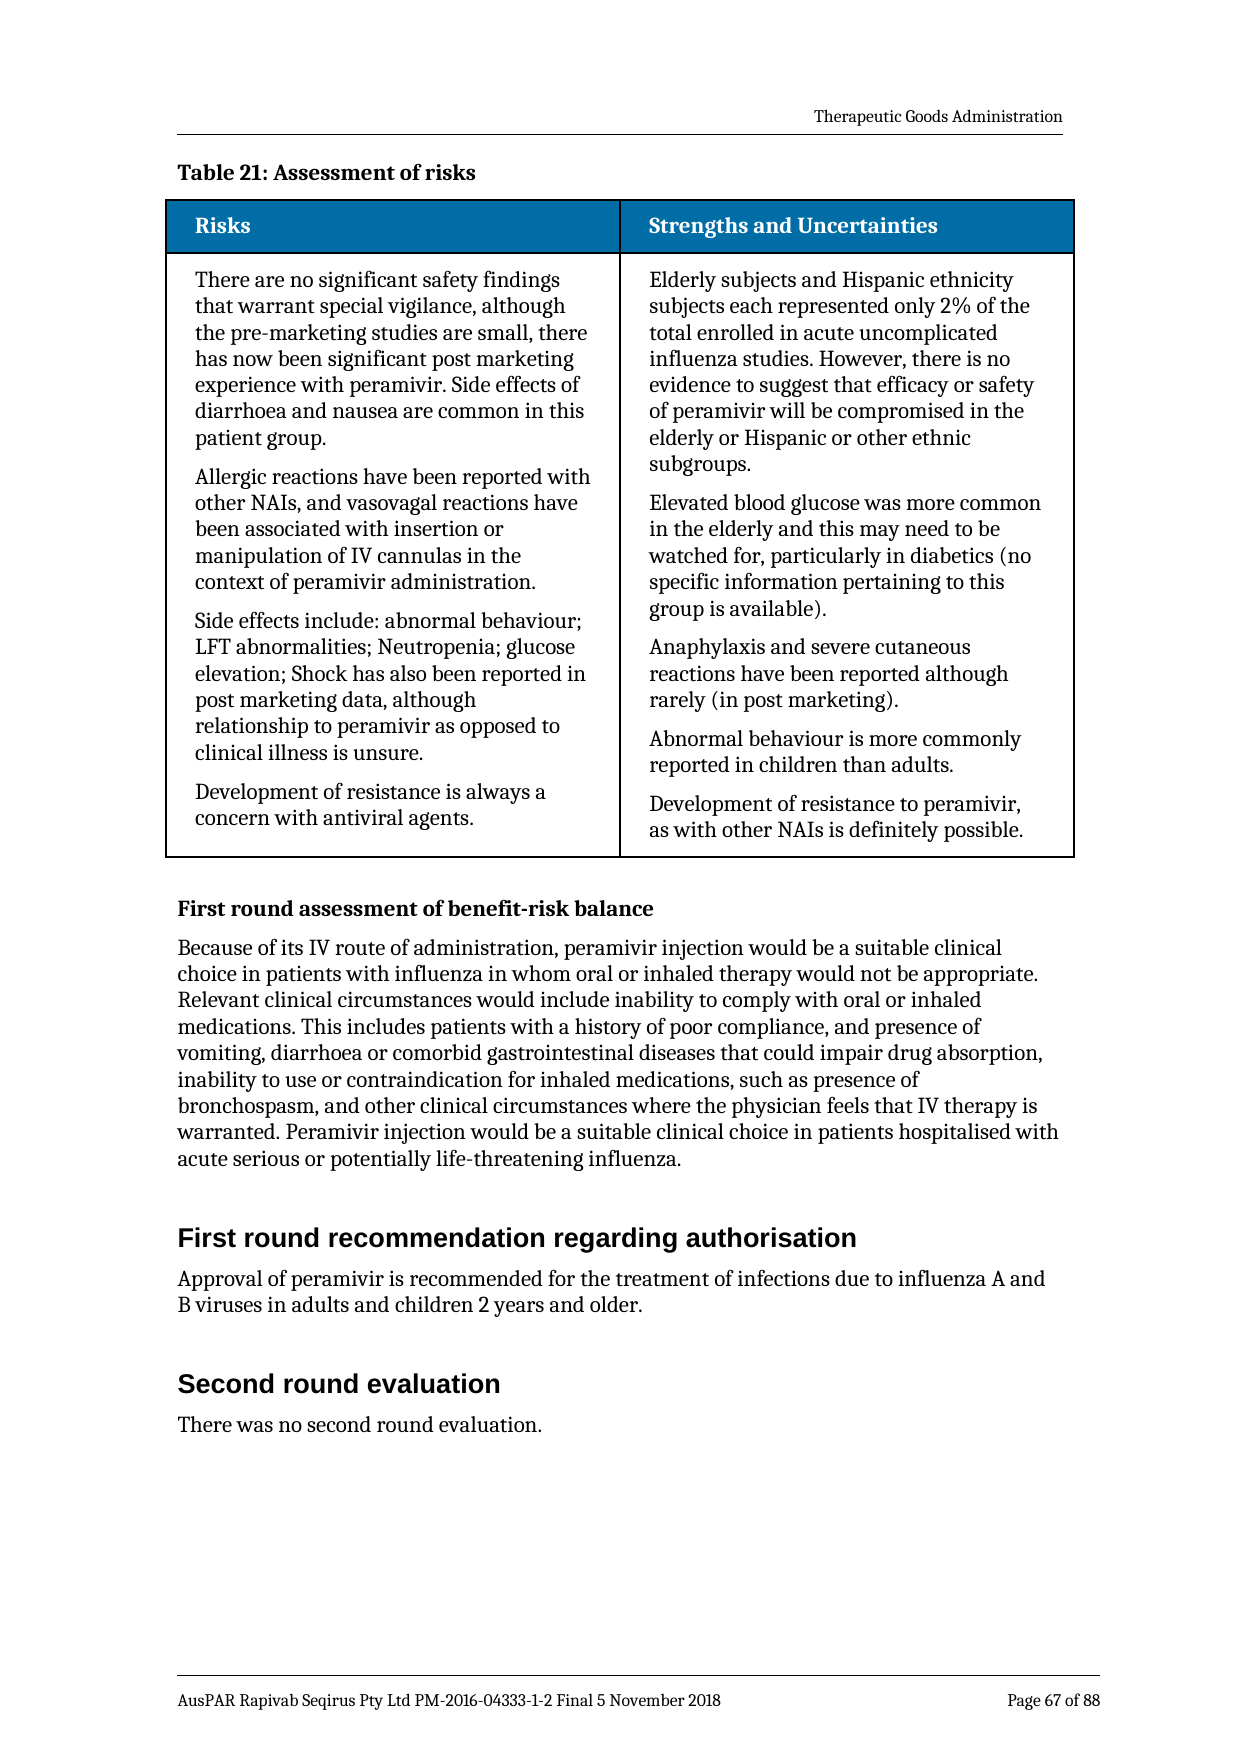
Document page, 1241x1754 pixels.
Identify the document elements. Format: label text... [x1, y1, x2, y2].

table_header Risks [167, 201, 619, 252]
text Because of its IV route of administration, peramivir injection would be a suitable clinical choice in patients with influenza in whom oral or inhaled therapy would not be appropriate. Relevant clinical circumstances would include inability to comply with oral or inhaled medications. This includes patients with a history of poor compliance, and presence of vomiting, diarrhoea or comorbid gastrointestinal diseases that could impair drug absorption, inability to use or contraindication for inhaled medications, such as presence of bronchospasm, and other clinical circumstances where the physician feels that IV therapy is warranted. Peramivir injection would be a suitable clinical choice in patients hospitalised with acute serious or potentially life-threatening influenza. [177, 934, 1063, 1172]
table_cell There are no significant safety findings that warrant special vigilance, although the pre-marketing studies are small, there has now been significant post marketing experience with peramivir. Side effects of diarrhoea and nausea are common in this patient group. Allergic reactions have been reported with other NAIs, and vasovagal reactions have been associated with insertion or manipulation of IV cannulas in the context of peramivir administration. Side effects include: abnormal behaviour; LFT abnormalities; Neutropenia; glucose elevation; Shock has also been reported in post marketing data, although relationship to peramivir as opposed to clinical illness is unsure. Development of resistance is always a concern with antiviral agents. [167, 254, 619, 856]
table_cell Elderly subjects and Hispanic ethnicity subjects each represented only 2% of the total enrolled in acute uncomplicated influenza studies. However, there is no evidence to suggest that efficacy or safety of peramivir will be compromised in the elderly or Hispanic or other ethnic subgroups. Elevated blood glucose was more common in the elderly and this may need to be watched for, particularly in diabetics (no specific information pertaining to this group is available). Anaphylaxis and severe cutaneous reactions have been reported although rarely (in post marketing). Abnormal behaviour is more commonly reported in children than adults. Development of resistance to peramivir, as with other NAIs is definitely possible. [621, 254, 1073, 856]
subtitle Second round evaluation [177, 1368, 1063, 1399]
table_header Strengths and Uncertainties [621, 201, 1073, 252]
title Table 21: Assessment of risks [177, 160, 1063, 186]
text Approval of peramivir is recommended for the treatment of infections due to influenza A and B viruses in adults and children 2 years and older. [177, 1266, 1063, 1318]
text There was no second round evaluation. [177, 1412, 1063, 1438]
subtitle First round assessment of benefit-risk balance [177, 896, 1063, 922]
subtitle First round recommendation regarding authorisation [177, 1222, 1063, 1253]
